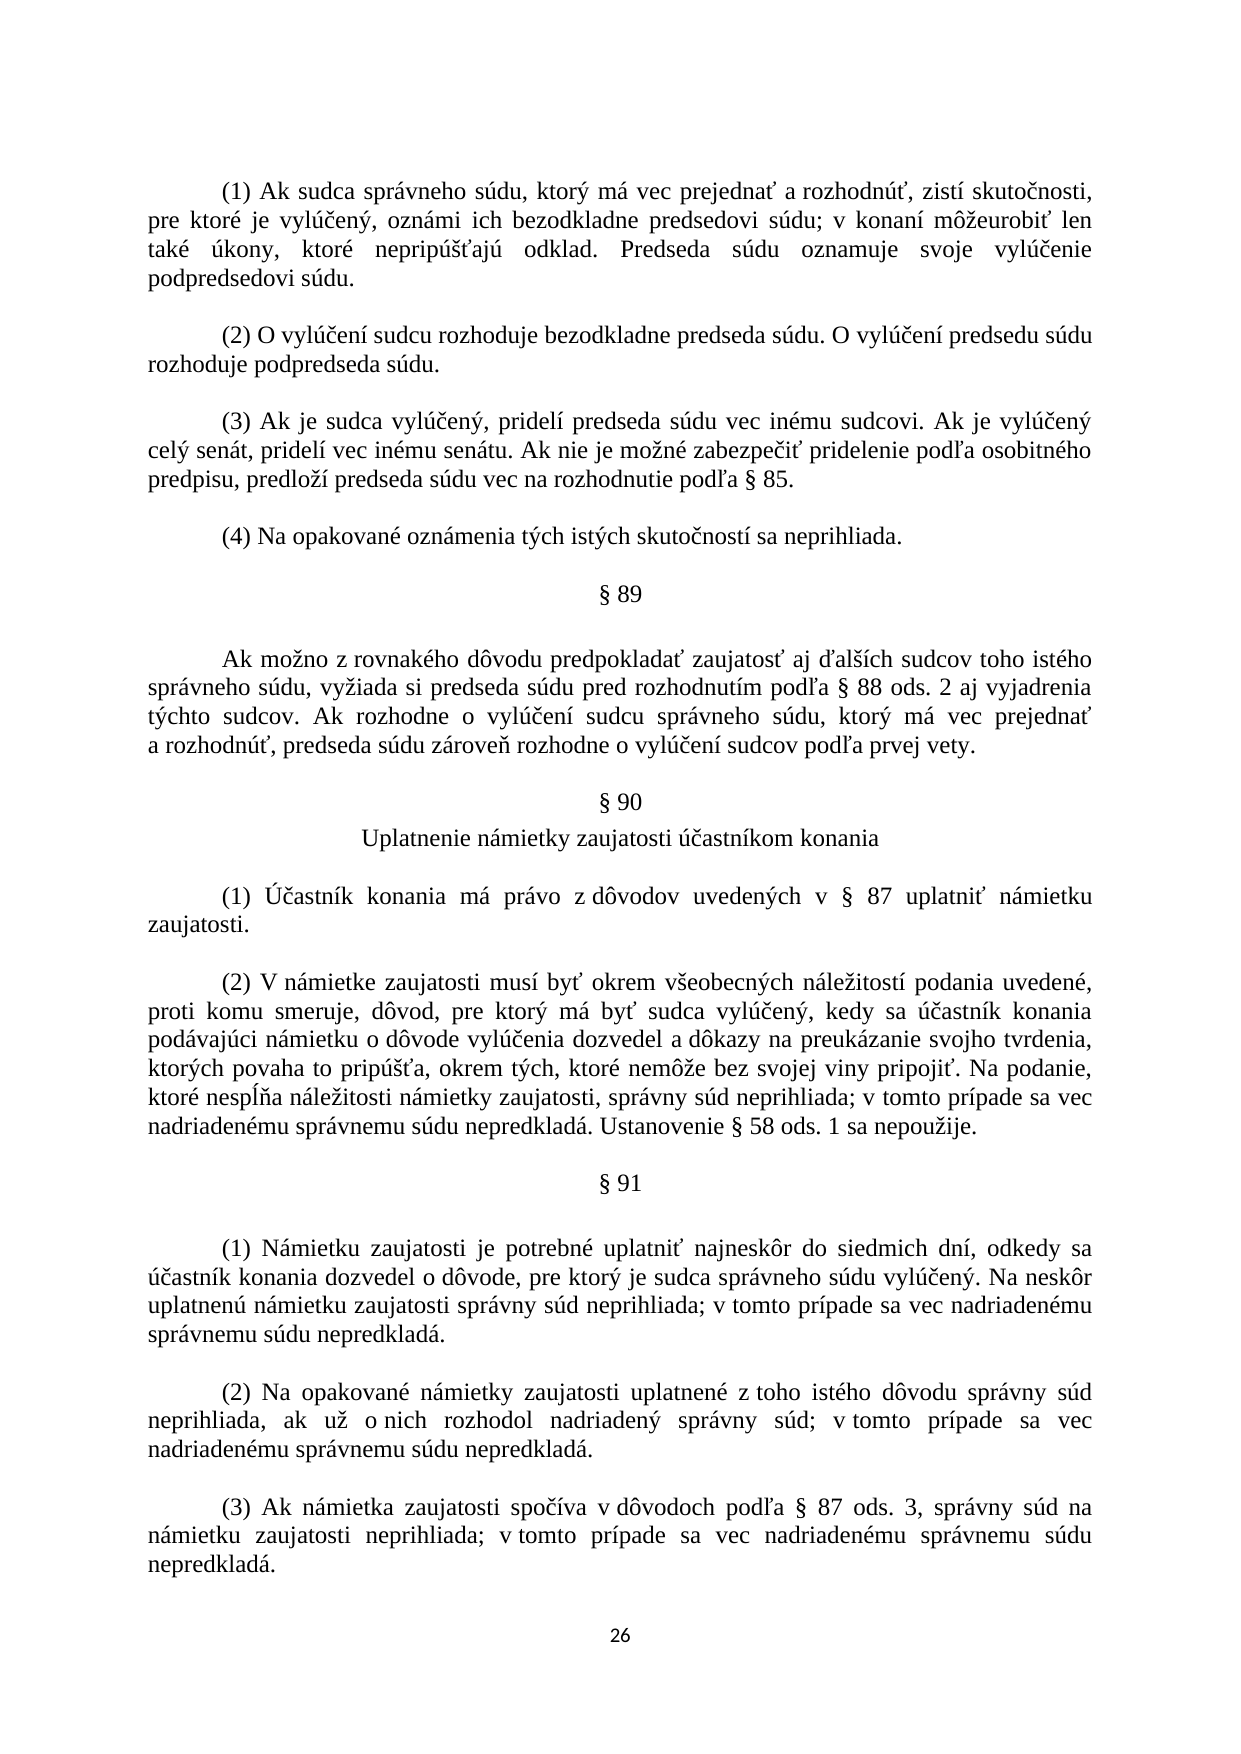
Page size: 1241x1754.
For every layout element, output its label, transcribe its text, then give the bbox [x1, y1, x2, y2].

text (1) Ak sudca správneho súdu, ktorý má vec prejednať a rozhodnúť, zistí skutočnosti, pre ktoré je vylúčený, oznámi ich bezodkladne predsedovi súdu; v konaní môžeurobiť len také úkony, ktoré nepripúšťajú odklad. Predseda súdu oznamuje svoje vylúčenie podpredsedovi súdu. [148, 176, 1092, 291]
text § 91 [148, 1168, 1092, 1204]
text Ak možno z rovnakého dôvodu predpokladať zaujatosť aj ďalších sudcov toho istého správneho súdu, vyžiada si predseda súdu pred rozhodnutím podľa § 88 ods. 2 aj vyjadrenia týchto sudcov. Ak rozhodne o vylúčení sudcu správneho súdu, ktorý má vec prejednať a rozhodnúť, predseda súdu zároveň rozhodne o vylúčení sudcov podľa prvej vety. [148, 644, 1092, 759]
text § 90 [148, 787, 1092, 823]
text (2) Na opakované námietky zaujatosti uplatnené z toho istého dôvodu správny súd neprihliada, ak už o nich rozhodol nadriadený správny súd; v tomto prípade sa vec nadriadenému správnemu súdu nepredkladá. [148, 1377, 1092, 1463]
text (1) Námietku zaujatosti je potrebné uplatniť najneskôr do siedmich dní, odkedy sa účastník konania dozvedel o dôvode, pre ktorý je sudca správneho súdu vylúčený. Na neskôr uplatnenú námietku zaujatosti správny súd neprihliada; v tomto prípade sa vec nadriadenému správnemu súdu nepredkladá. [148, 1233, 1092, 1348]
text (4) Na opakované oznámenia tých istých skutočností sa neprihliada. [148, 521, 1092, 550]
text (2) V námietke zaujatosti musí byť okrem všeobecných náležitostí podania uvedené, proti komu smeruje, dôvod, pre ktorý má byť sudca vylúčený, kedy sa účastník konania podávajúci námietku o dôvode vylúčenia dozvedel a dôkazy na preukázanie svojho tvrdenia, ktorých povaha to pripúšťa, okrem tých, ktoré nemôže bez svojej viny pripojiť. Na podanie, ktoré nespĺňa náležitosti námietky zaujatosti, správny súd neprihliada; v tomto prípade sa vec nadriadenému správnemu súdu nepredkladá. Ustanovenie § 58 ods. 1 sa nepoužije. [148, 967, 1092, 1139]
text Uplatnenie námietky zaujatosti účastníkom konania [148, 823, 1092, 852]
text § 89 [148, 579, 1092, 615]
text (3) Ak námietka zaujatosti spočíva v dôvodoch podľa § 87 ods. 3, správny súd na námietku zaujatosti neprihliada; v tomto prípade sa vec nadriadenému správnemu súdu nepredkladá. [148, 1492, 1092, 1578]
text (1) Účastník konania má právo z dôvodov uvedených v § 87 uplatniť námietku zaujatosti. [148, 881, 1092, 938]
text (2) O vylúčení sudcu rozhoduje bezodkladne predseda súdu. O vylúčení predsedu súdu rozhoduje podpredseda súdu. [148, 320, 1092, 378]
text (3) Ak je sudca vylúčený, pridelí predseda súdu vec inému sudcovi. Ak je vylúčený celý senát, pridelí vec inému senátu. Ak nie je možné zabezpečiť pridelenie podľa osobitného predpisu, predloží predseda súdu vec na rozhodnutie podľa § 85. [148, 406, 1092, 493]
